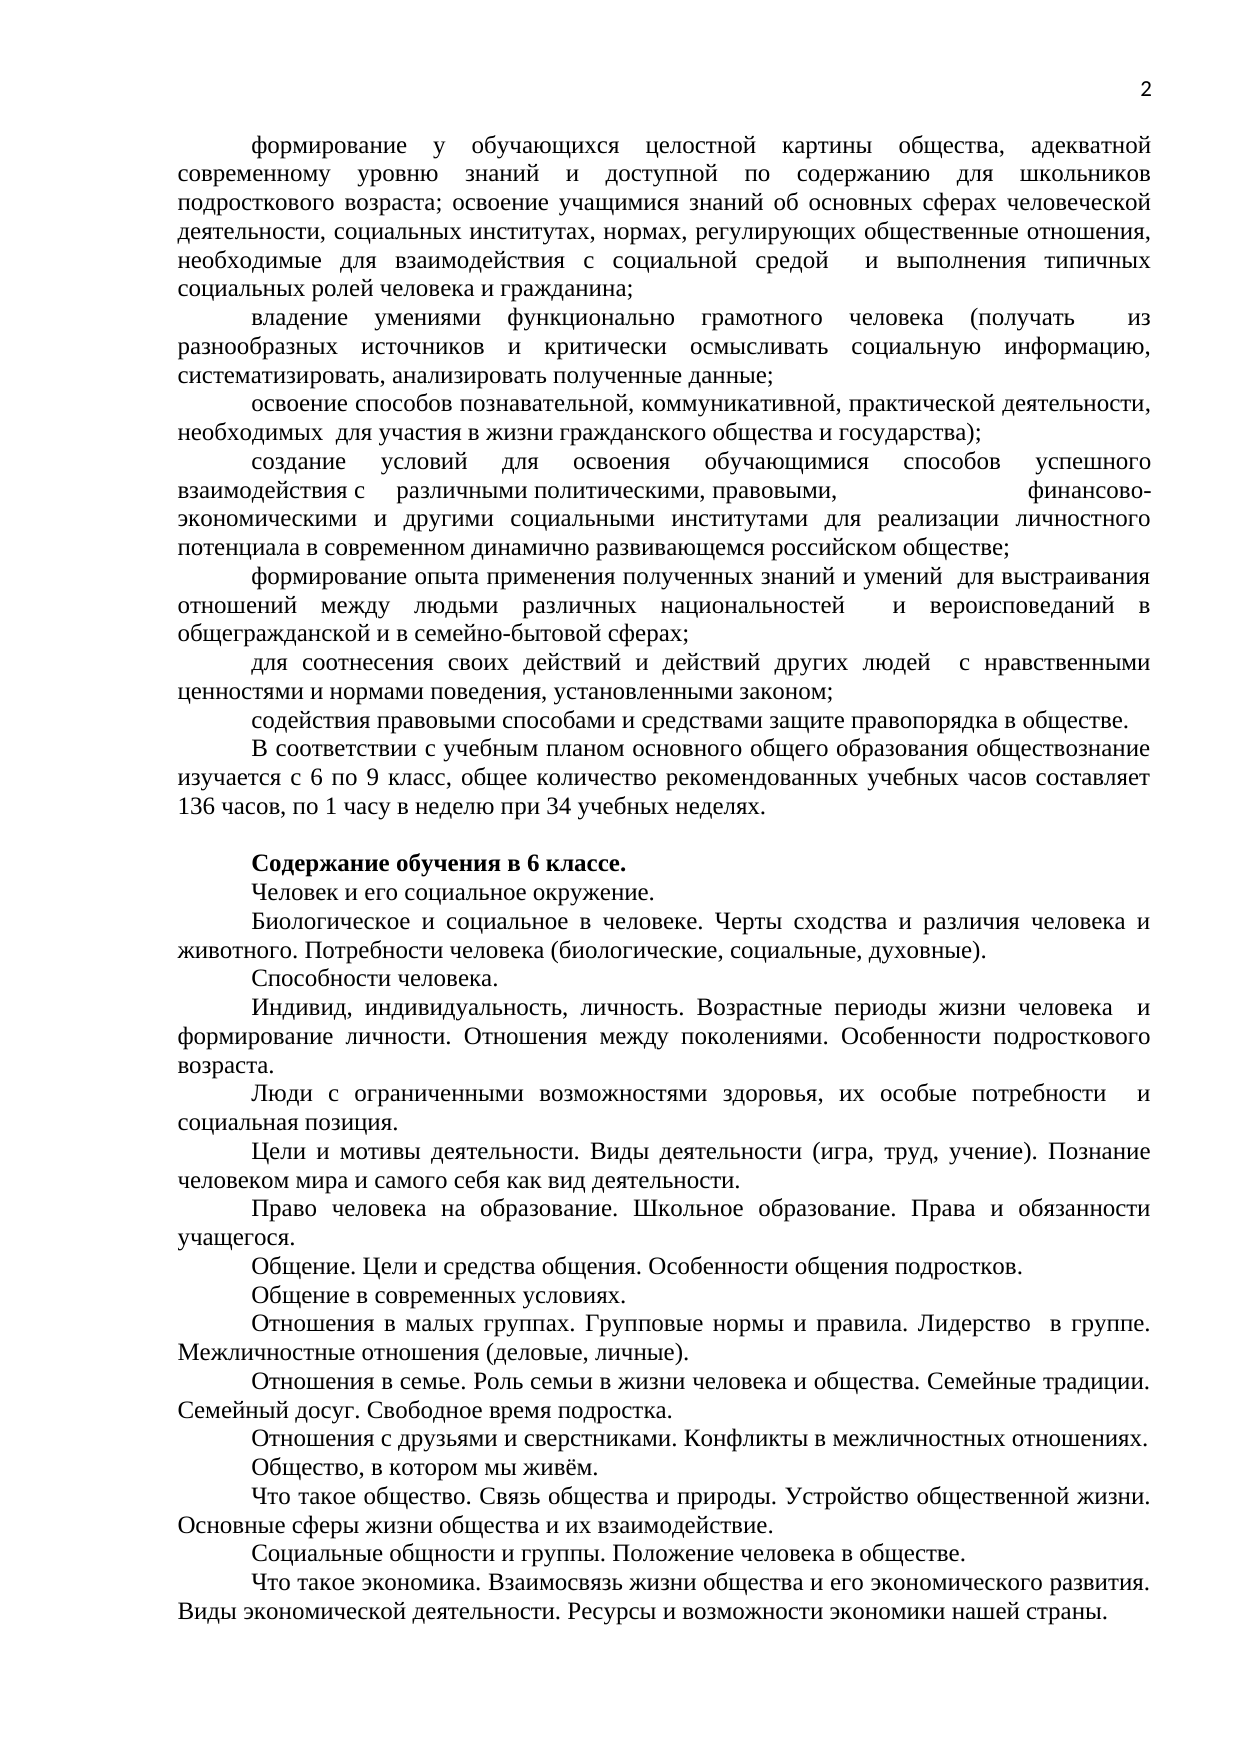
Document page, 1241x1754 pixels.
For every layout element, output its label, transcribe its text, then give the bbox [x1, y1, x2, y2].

text владение умениями функционально грамотного человека (получать из разнообразных источников и критически осмысливать социальную информацию, систематизировать, анализировать полученные данные; [177, 302, 1152, 388]
text для соотнесения своих действий и действий других людей с нравственными ценностями и нормами поведения, установленными законом; [177, 647, 1152, 705]
text Отношения в семье. Роль семьи в жизни человека и общества. Семейные традиции. Семейный досуг. Свободное время подростка. [177, 1366, 1152, 1423]
text Что такое общество. Связь общества и природы. Устройство общественной жизни. Основные сферы жизни общества и их взаимодействие. [177, 1481, 1152, 1538]
text содействия правовыми способами и средствами защите правопорядка в обществе. [177, 705, 1152, 733]
text В соответствии с учебным планом основного общего образования обществознание изучается с 6 по 9 класс, общее количество рекомендованных учебных часов составляет 136 часов, по 1 часу в неделю при 34 учебных неделях. [177, 733, 1152, 820]
text формирование у обучающихся целостной картины общества, адекватной современному уровню знаний и доступной по содержанию для школьников подросткового возраста; освоение учащимися знаний об основных сферах человеческой деятельности, социальных институтах, нормах, регулирующих общественные отношения, необходимые для взаимодействия с социальной средой и выполнения типичных социальных ролей человека и гражданина; [177, 130, 1152, 302]
text Общение. Цели и средства общения. Особенности общения подростков. [177, 1251, 1152, 1280]
text формирование опыта применения полученных знаний и умений для выстраивания отношений между людьми различных национальностей и вероисповеданий в общегражданской и в семейно-бытовой сферах; [177, 561, 1152, 647]
text создание условий для освоения обучающимися способов успешного взаимодействия с различными политическими, правовыми, финансово-экономическими и другими социальными институтами для реализации личностного потенциала в современном динамично развивающемся российском обществе; [177, 446, 1152, 561]
text Люди с ограниченными возможностями здоровья, их особые потребности и социальная позиция. [177, 1078, 1152, 1136]
text Содержание обучения в 6 классе. [177, 848, 1152, 877]
text Общение в современных условиях. [177, 1280, 1152, 1308]
text Отношения в малых группах. Групповые нормы и правила. Лидерство в группе. Межличностные отношения (деловые, личные). [177, 1308, 1152, 1366]
text Социальные общности и группы. Положение человека в обществе. [177, 1538, 1152, 1567]
text освоение способов познавательной, коммуникативной, практической деятельности, необходимых для участия в жизни гражданского общества и государства); [177, 388, 1152, 446]
text Способности человека. [177, 963, 1152, 992]
text Право человека на образование. Школьное образование. Права и обязанности учащегося. [177, 1193, 1152, 1251]
text Индивид, индивидуальность, личность. Возрастные периоды жизни человека и формирование личности. Отношения между поколениями. Особенности подросткового возраста. [177, 992, 1152, 1078]
text Биологическое и социальное в человеке. Черты сходства и различия человека и животного. Потребности человека (биологические, социальные, духовные). [177, 906, 1152, 963]
text Человек и его социальное окружение. [177, 877, 1152, 906]
text Общество, в котором мы живём. [177, 1452, 1152, 1481]
text Отношения с друзьями и сверстниками. Конфликты в межличностных отношениях. [177, 1423, 1152, 1452]
text Что такое экономика. Взаимосвязь жизни общества и его экономического развития. Виды экономической деятельности. Ресурсы и возможности экономики нашей страны. [177, 1567, 1152, 1625]
text Цели и мотивы деятельности. Виды деятельности (игра, труд, учение). Познание человеком мира и самого себя как вид деятельности. [177, 1136, 1152, 1193]
